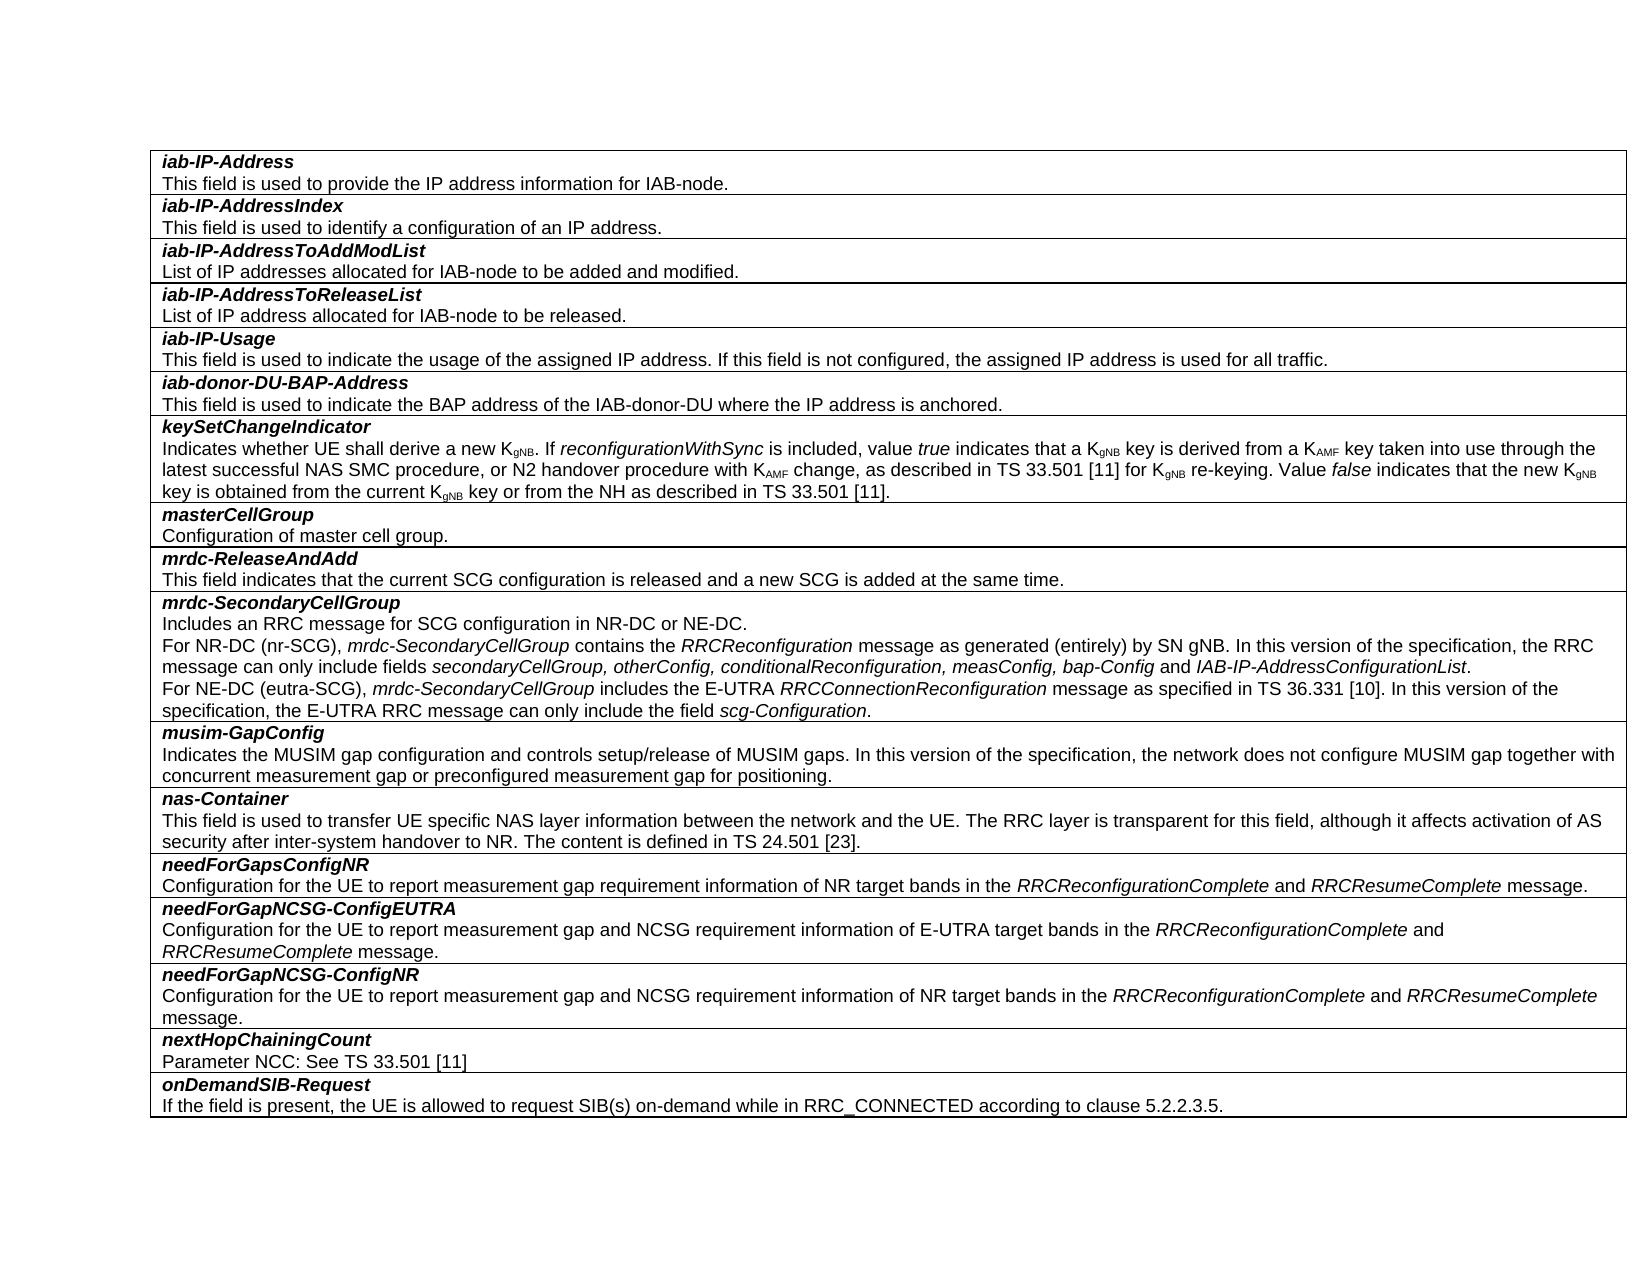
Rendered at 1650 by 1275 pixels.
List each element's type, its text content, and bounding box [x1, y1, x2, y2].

table_cell iab-IP-Address This field is used to provide the IP address information for IAB-node. [151, 151, 1626, 194]
table_cell needForGapsConfigNR Configuration for the UE to report measurement gap requirement information of NR target bands in the RRCReconfigurationComplete and RRCResumeComplete message. [151, 854, 1626, 897]
table_cell musim-GapConfig Indicates the MUSIM gap configuration and controls setup/release of MUSIM gaps. In this version of the specification, the network does not configure MUSIM gap together with concurrent measurement gap or preconfigured measurement gap for positioning. [151, 722, 1626, 787]
table_cell needForGapNCSG-ConfigNR Configuration for the UE to report measurement gap and NCSG requirement information of NR target bands in the RRCReconfigurationComplete and RRCResumeComplete message. [151, 964, 1626, 1028]
table_cell onDemandSIB-Request If the field is present, the UE is allowed to request SIB(s) on-demand while in RRC_CONNECTED according to clause 5.2.2.3.5. [151, 1073, 1626, 1116]
table_cell iab-IP-AddressIndex This field is used to identify a configuration of an IP address. [151, 195, 1626, 238]
table_cell needForGapNCSG-ConfigEUTRA Configuration for the UE to report measurement gap and NCSG requirement information of E-UTRA target bands in the RRCReconfigurationComplete and RRCResumeComplete message. [151, 898, 1626, 962]
table_cell iab-IP-AddressToAddModList List of IP addresses allocated for IAB-node to be added and modified. [151, 239, 1626, 282]
table_cell mrdc-SecondaryCellGroup Includes an RRC message for SCG configuration in NR-DC or NE-DC. For NR-DC (nr-SCG), mrdc-SecondaryCellGroup contains the RRCReconfiguration message as generated (entirely) by SN gNB. In this version of the specification, the RRC message can only include fields secondaryCellGroup, otherConfig, conditionalReconfiguration, measConfig, bap-Config and IAB-IP-AddressConfigurationList. For NE-DC (eutra-SCG), mrdc-SecondaryCellGroup includes the E-UTRA RRCConnectionReconfiguration message as specified in TS 36.331 [10]. In this version of the specification, the E-UTRA RRC message can only include the field scg-Configuration. [151, 592, 1626, 721]
table_cell iab-donor-DU-BAP-Address This field is used to indicate the BAP address of the IAB-donor-DU where the IP address is anchored. [151, 372, 1626, 415]
table_cell iab-IP-AddressToReleaseList List of IP address allocated for IAB-node to be released. [151, 284, 1626, 327]
table_cell keySetChangeIndicator Indicates whether UE shall derive a new KgNB. If reconfigurationWithSync is included, value true indicates that a KgNB key is derived from a KAMF key taken into use through the latest successful NAS SMC procedure, or N2 handover procedure with KAMF change, as described in TS 33.501 [11] for KgNB re-keying. Value false indicates that the new KgNB key is obtained from the current KgNB key or from the NH as described in TS 33.501 [11]. [151, 416, 1626, 502]
table_cell mrdc-ReleaseAndAdd This field indicates that the current SCG configuration is released and a new SCG is added at the same time. [151, 548, 1626, 591]
table_cell iab-IP-Usage This field is used to indicate the usage of the assigned IP address. If this field is not configured, the assigned IP address is used for all traffic. [151, 328, 1626, 371]
table_cell masterCellGroup Configuration of master cell group. [151, 503, 1626, 546]
table_cell nas-Container This field is used to transfer UE specific NAS layer information between the network and the UE. The RRC layer is transparent for this field, although it affects activation of AS security after inter-system handover to NR. The content is defined in TS 24.501 [23]. [151, 788, 1626, 852]
table_cell nextHopChainingCount Parameter NCC: See TS 33.501 [11] [151, 1029, 1626, 1072]
